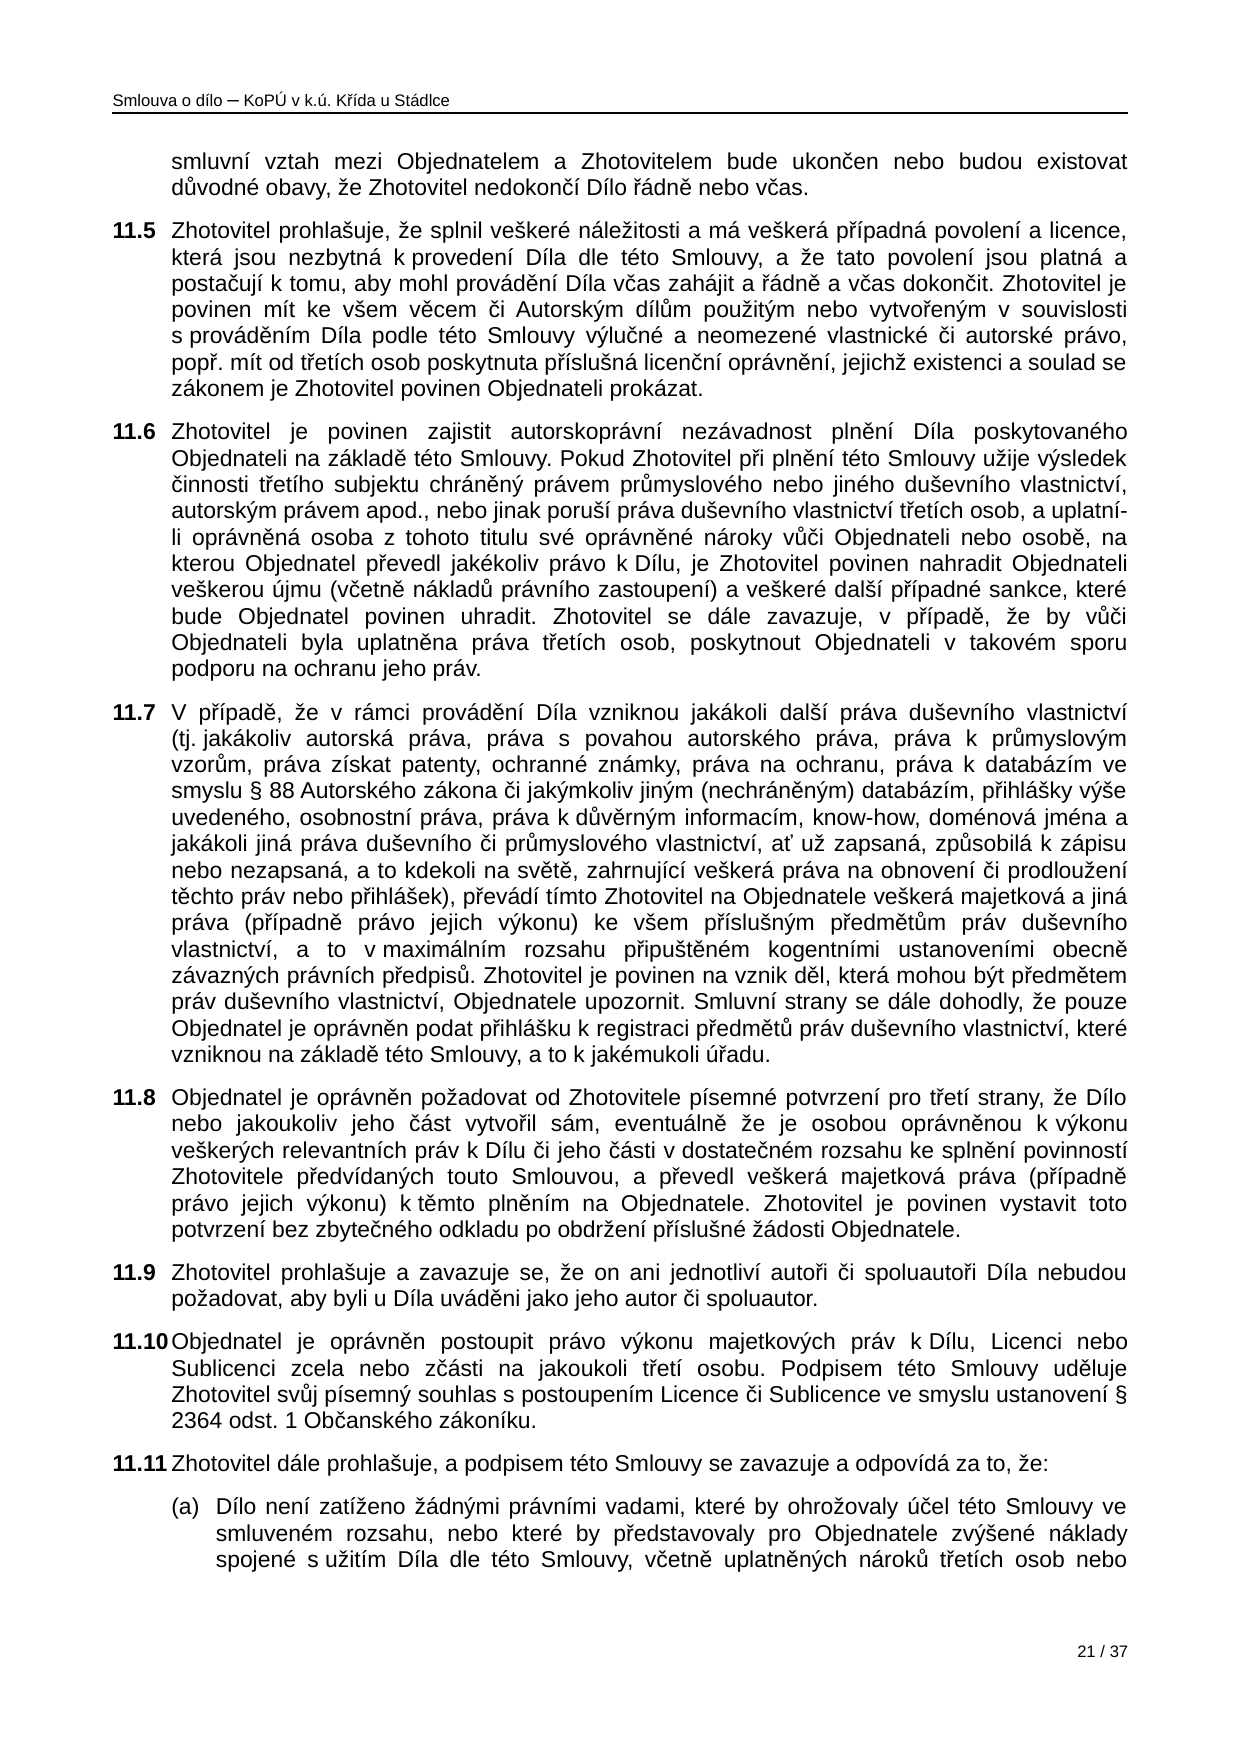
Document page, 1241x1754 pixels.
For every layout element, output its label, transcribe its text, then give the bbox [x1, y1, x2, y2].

text Zhotovitel prohlašuje a zavazuje se, že on ani jednotliví autoři či spoluautoři Díla nebudou požadovat, aby byli u Díla uváděni jako jeho autor či spoluautor. [112, 1259, 1128, 1312]
text Zhotovitel prohlašuje, že splnil veškeré náležitosti a má veškerá případná povolení a licence, která jsou nezbytná k provedení Díla dle této Smlouvy, a že tato povolení jsou platná a postačují k tomu, aby mohl provádění Díla včas zahájit a řádně a včas dokončit. Zhotovitel je povinen mít ke všem věcem či Autorským dílům použitým nebo vytvořeným v souvislosti s prováděním Díla podle této Smlouvy výlučné a neomezené vlastnické či autorské právo, popř. mít od třetích osob poskytnuta příslušná licenční oprávnění, jejichž existenci a soulad se zákonem je Zhotovitel povinen Objednateli prokázat. [112, 217, 1128, 402]
text V případě, že v rámci provádění Díla vzniknou jakákoli další práva duševního vlastnictví (tj. jakákoliv autorská práva, práva s povahou autorského práva, práva k průmyslovým vzorům, práva získat patenty, ochranné známky, práva na ochranu, práva k databázím ve smyslu § 88 Autorského zákona či jakýmkoliv jiným (nechráněným) databázím, přihlášky výše uvedeného, osobnostní práva, práva k důvěrným informacím, know-how, doménová jména a jakákoli jiná práva duševního či průmyslového vlastnictví, ať už zapsaná, způsobilá k zápisu nebo nezapsaná, a to kdekoli na světě, zahrnující veškerá práva na obnovení či prodloužení těchto práv nebo přihlášek), převádí tímto Zhotovitel na Objednatele veškerá majetková a jiná práva (případně právo jejich výkonu) ke všem příslušným předmětům práv duševního vlastnictví, a to v maximálním rozsahu připuštěném kogentními ustanoveními obecně závazných právních předpisů. Zhotovitel je povinen na vznik děl, která mohou být předmětem práv duševního vlastnictví, Objednatele upozornit. Smluvní strany se dále dohodly, že pouze Objednatel je oprávněn podat přihlášku k registraci předmětů práv duševního vlastnictví, které vzniknou na základě této Smlouvy, a to k jakémukoli úřadu. [112, 698, 1128, 1067]
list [171, 1493, 1128, 1572]
text Objednatel je oprávněn postoupit právo výkonu majetkových práv k Dílu, Licenci nebo Sublicenci zcela nebo zčásti na jakoukoli třetí osobu. Podpisem této Smlouvy uděluje Zhotovitel svůj písemný souhlas s postoupením Licence či Sublicence ve smyslu ustanovení § 2364 odst. 1 Občanského zákoníku. [112, 1328, 1128, 1434]
text Objednatel je oprávněn požadovat od Zhotovitele písemné potvrzení pro třetí strany, že Dílo nebo jakoukoliv jeho část vytvořil sám, eventuálně že je osobou oprávněnou k výkonu veškerých relevantních práv k Dílu či jeho části v dostatečném rozsahu ke splnění povinností Zhotovitele předvídaných touto Smlouvou, a převedl veškerá majetková práva (případně právo jejich výkonu) k těmto plněním na Objednatele. Zhotovitel je povinen vystavit toto potvrzení bez zbytečného odkladu po obdržení příslušné žádosti Objednatele. [112, 1084, 1128, 1242]
text Zhotovitel je povinen zajistit autorskoprávní nezávadnost plnění Díla poskytovaného Objednateli na základě této Smlouvy. Pokud Zhotovitel při plnění této Smlouvy užije výsledek činnosti třetího subjektu chráněný právem průmyslového nebo jiného duševního vlastnictví, autorským právem apod., nebo jinak poruší práva duševního vlastnictví třetích osob, a uplatní-li oprávněná osoba z tohoto titulu své oprávněné nároky vůči Objednateli nebo osobě, na kterou Objednatel převedl jakékoliv právo k Dílu, je Zhotovitel povinen nahradit Objednateli veškerou újmu (včetně nákladů právního zastoupení) a veškeré další případné sankce, které bude Objednatel povinen uhradit. Zhotovitel se dále zavazuje, v případě, že by vůči Objednateli byla uplatněna práva třetích osob, poskytnout Objednateli v takovém sporu podporu na ochranu jeho práv. [112, 418, 1128, 682]
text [112, 148, 1128, 200]
text Zhotovitel dále prohlašuje, a podpisem této Smlouvy se zavazuje a odpovídá za to, že: [112, 1450, 1128, 1477]
